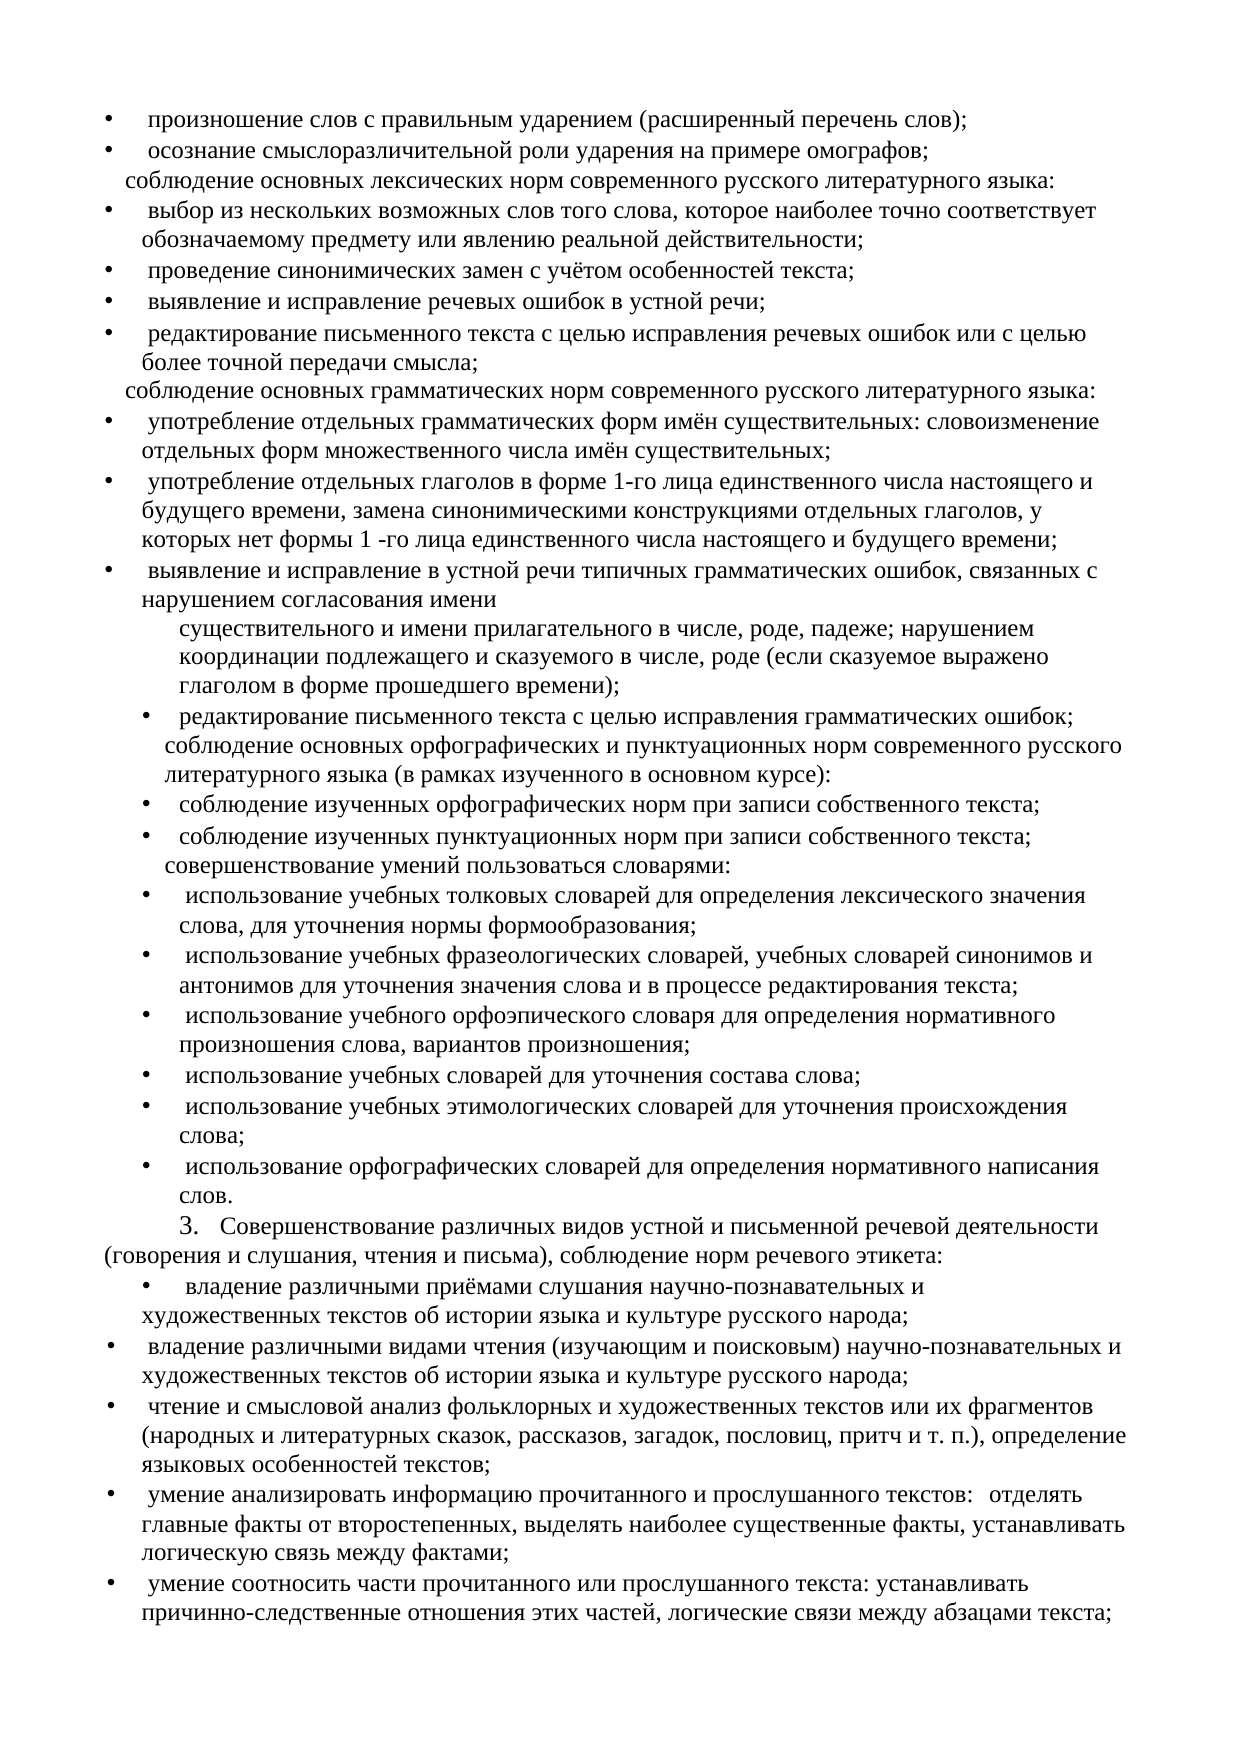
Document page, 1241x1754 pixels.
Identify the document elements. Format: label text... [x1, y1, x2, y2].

list владение различными видами чтения (изучающим и поисковым) научно-познавательных и художественных текстов об истории языка и культуре русского народа; [106, 1329, 1137, 1389]
list выявление и исправление речевых ошибок в устной речи; [104, 284, 1139, 316]
list использование орфографических словарей для определения нормативного написания слов. [141, 1149, 1137, 1209]
list осознание смыслоразличительной роли ударения на примере омографов; [104, 133, 1137, 165]
list владение различными приёмами слушания научно-познавательных и [141, 1269, 1139, 1300]
list Совершенствование различных видов устной и письменной речевой деятельности (говорения и слушания, чтения и письма), соблюдение норм речевого этикета: [104, 1209, 1137, 1269]
list проведение синонимических замен с учётом особенностей текста; [104, 253, 1139, 284]
list редактирование письменного текста с целью исправления речевых ошибок или с целью более точной передачи смысла; [104, 316, 1137, 376]
text соблюдение основных орфографических и пунктуационных норм современного русского литературного языка (в рамках изученного в основном курсе): [164, 730, 1137, 788]
list употребление отдельных глаголов в форме 1-го лица единственного числа настоящего и будущего времени, замена синонимическими конструкциями отдельных глаголов, у которых нет формы 1 -го лица единственного числа настоящего и будущего времени; [104, 464, 1137, 553]
list чтение и смысловой анализ фольклорных и художественных текстов или их фрагментов (народных и литературных сказок, рассказов, загадок, пословиц, притч и т. п.), определение языковых особенностей текстов; [106, 1389, 1137, 1478]
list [106, 1566, 1137, 1626]
list умение анализировать информацию прочитанного и прослушанного текстов: отделять главные факты от второстепенных, выделять наиболее существенные факты, устанавливать логическую связь между фактами; [106, 1478, 1137, 1566]
list употребление отдельных грамматических форм имён существительных: словоизменение отдельных форм множественного числа имён существительных; [104, 404, 1137, 464]
list использование учебного орфоэпического словаря для определения нормативного произношения слова, вариантов произношения; [141, 998, 1137, 1058]
list выявление и исправление в устной речи типичных грамматических ошибок, связанных с нарушением согласования имени [104, 553, 1137, 613]
list использование учебных фразеологических словарей, учебных словарей синонимов и антонимов для уточнения значения слова и в процессе редактирования текста; [141, 938, 1137, 998]
list соблюдение изученных пунктуационных норм при записи собственного текста; [141, 819, 1139, 850]
list использование учебных толковых словарей для определения лексического значения слова, для уточнения нормы формообразования; [141, 879, 1137, 938]
list соблюдение изученных орфографических норм при записи собственного текста; [141, 788, 1139, 819]
text совершенствование умений пользоваться словарями: [164, 850, 1139, 879]
list редактирование письменного текста с целью исправления грамматических ошибок; [141, 699, 1139, 730]
text соблюдение основных грамматических норм современного русского литературного языка: [125, 376, 1137, 404]
text соблюдение основных лексических норм современного русского литературного языка: [125, 165, 1137, 193]
text художественных текстов об истории языка и культуре русского народа; [141, 1300, 1139, 1329]
list использование учебных этимологических словарей для уточнения происхождения слова; [141, 1089, 1137, 1149]
list выбор из нескольких возможных слов того слова, которое наиболее точно соответствует обозначаемому предмету или явлению реальной действительности; [104, 193, 1137, 253]
text существительного и имени прилагательного в числе, роде, падеже; нарушением координации подлежащего и сказуемого в числе, роде (если сказуемое выражено глаголом в форме прошедшего времени); [179, 613, 1137, 699]
list использование учебных словарей для уточнения состава слова; [141, 1058, 1139, 1089]
list произношение слов с правильным ударением (расширенный перечень слов); [104, 102, 1137, 133]
